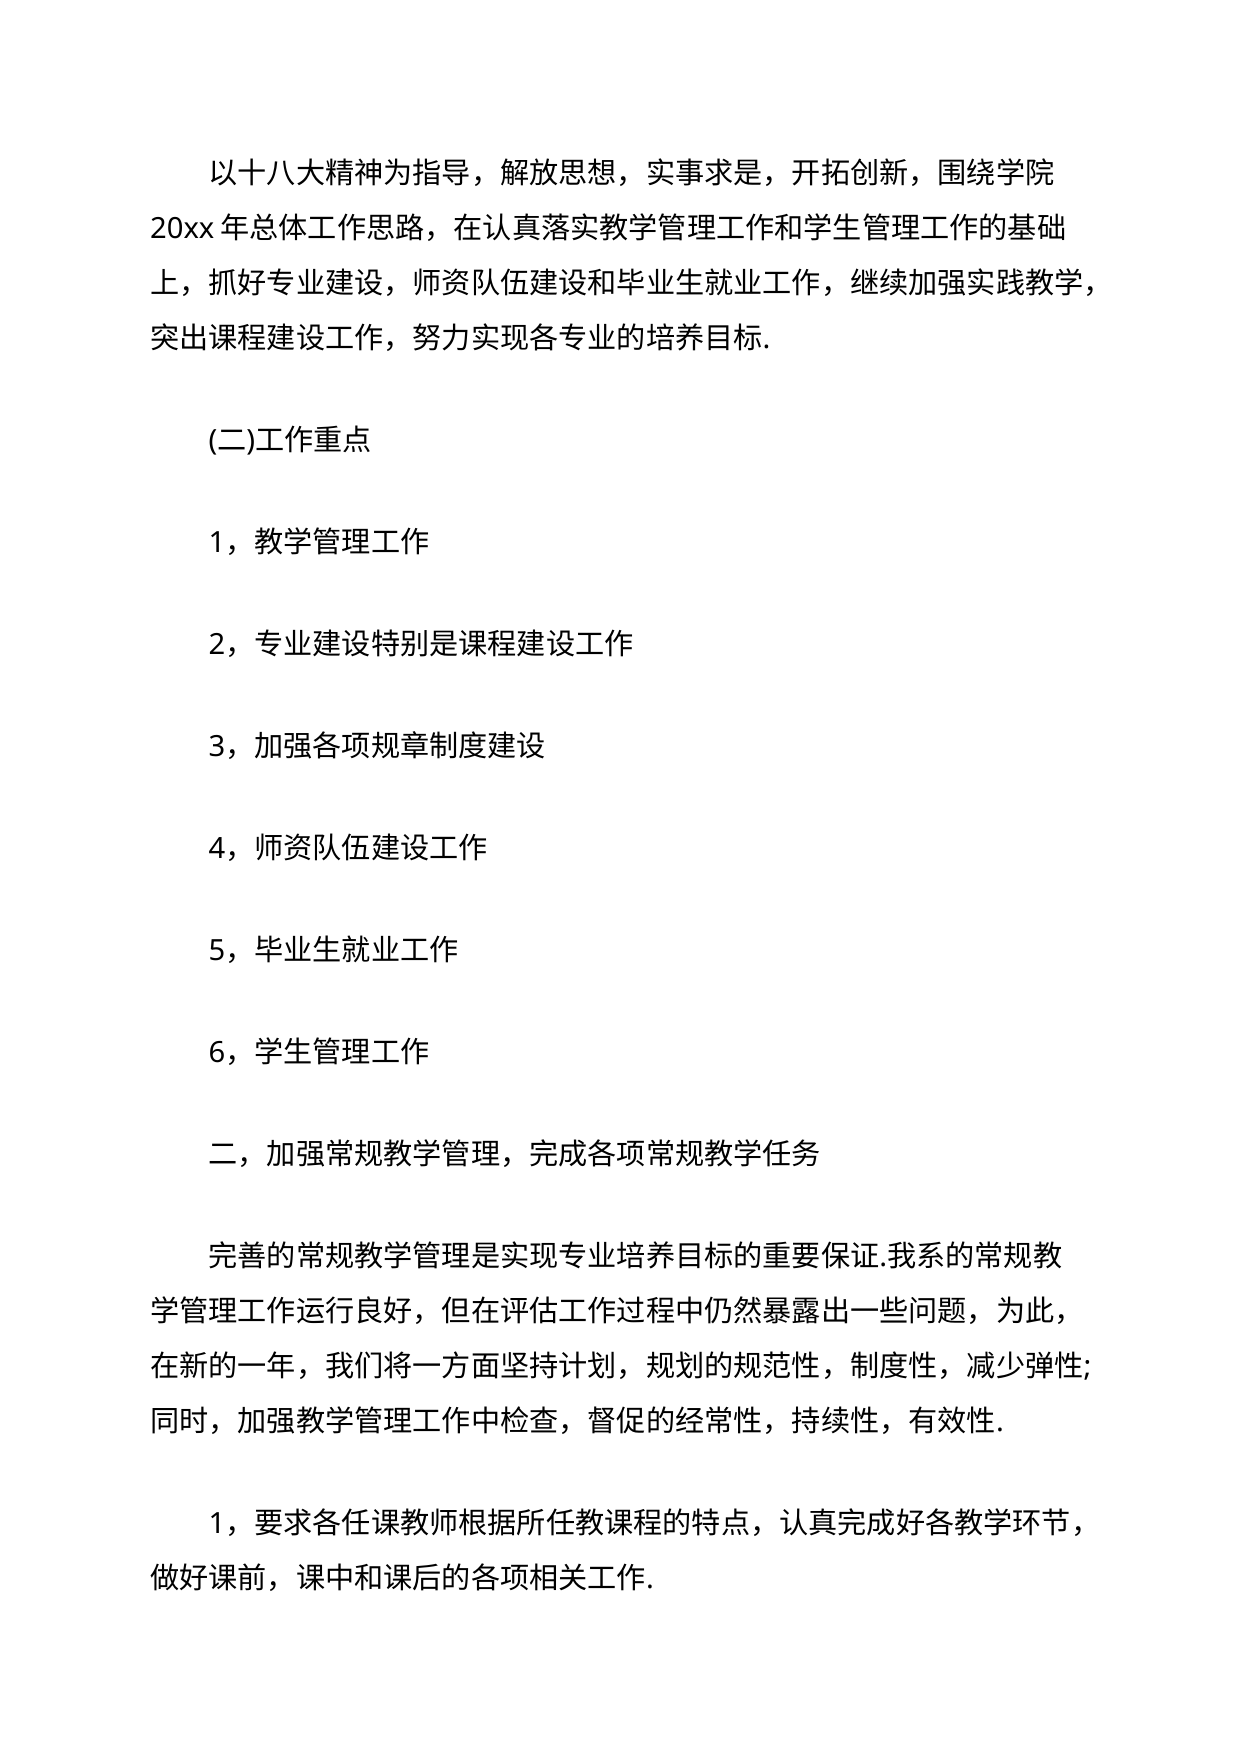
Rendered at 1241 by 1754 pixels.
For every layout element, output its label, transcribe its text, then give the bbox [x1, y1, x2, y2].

text 以十八大精神为指导，解放思想，实事求是，开拓创新，围绕学院20xx年总体工作思路，在认真落实教学管理工作和学生管理工作的基础上，抓好专业建设，师资队伍建设和毕业生就业工作，继续加强实践教学，突出课程建设工作，努力实现各专业的培养目标. [150, 150, 1090, 357]
text 4，师资队伍建设工作 [150, 825, 1090, 867]
text (二)工作重点 [150, 417, 1090, 459]
text 二，加强常规教学管理，完成各项常规教学任务 [150, 1131, 1090, 1173]
text 2，专业建设特别是课程建设工作 [150, 621, 1090, 663]
text 1，要求各任课教师根据所任教课程的特点，认真完成好各教学环节，做好课前，课中和课后的各项相关工作. [150, 1499, 1090, 1597]
text 5，毕业生就业工作 [150, 927, 1090, 969]
text 3，加强各项规章制度建设 [150, 723, 1090, 765]
text 完善的常规教学管理是实现专业培养目标的重要保证.我系的常规教学管理工作运行良好，但在评估工作过程中仍然暴露出一些问题，为此，在新的一年，我们将一方面坚持计划，规划的规范性，制度性，减少弹性;同时，加强教学管理工作中检查，督促的经常性，持续性，有效性. [150, 1232, 1090, 1440]
text 1，教学管理工作 [150, 519, 1090, 561]
text 6，学生管理工作 [150, 1029, 1090, 1071]
